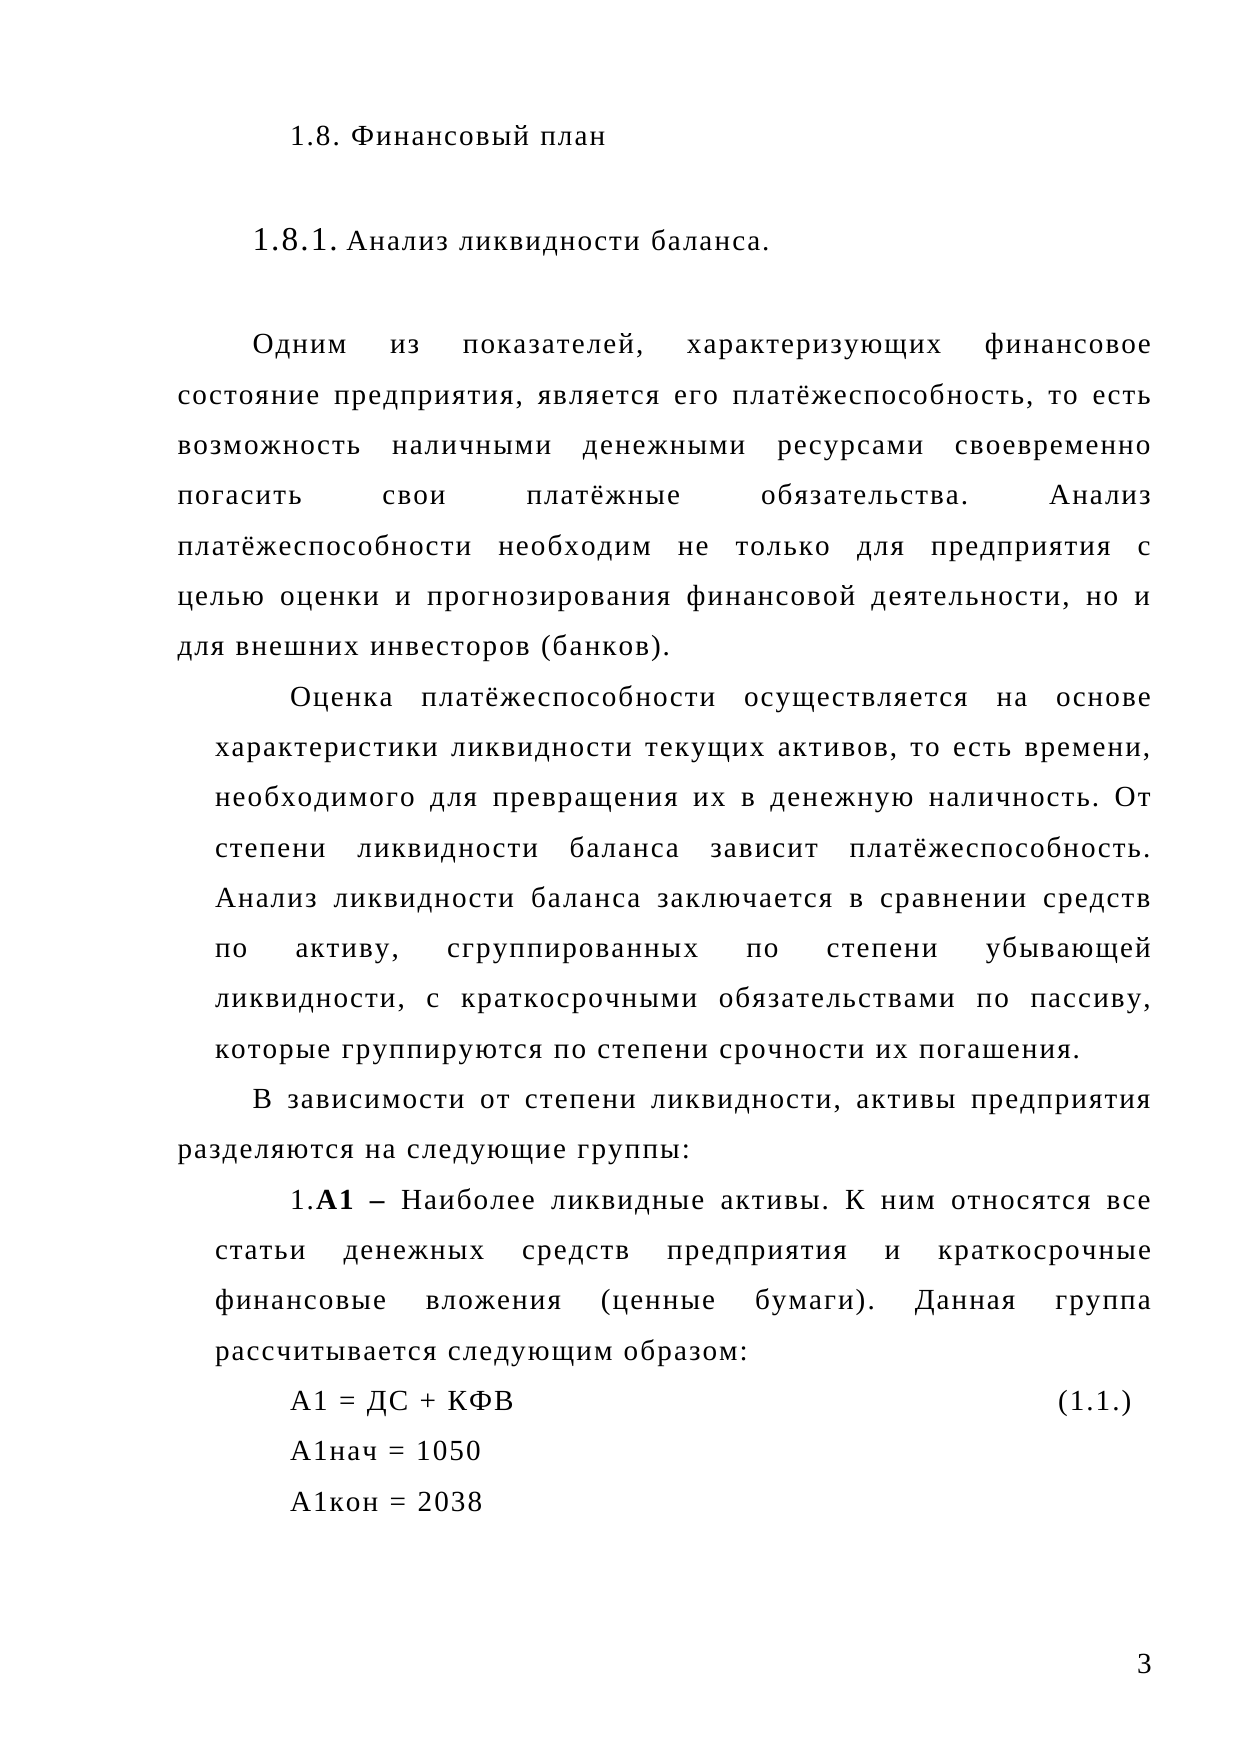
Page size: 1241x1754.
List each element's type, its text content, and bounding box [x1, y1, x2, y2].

text 1.8. Финансовый план [215, 118, 1152, 152]
text 1.А1 – Наиболее ликвидные активы. К ним относятся все статьи денежных средств предприятия и краткосрочные финансовые вложения (ценные бумаги). Данная группа рассчитывается следующим образом: [215, 1182, 1152, 1366]
text А1кон = 2038 [215, 1484, 1152, 1517]
subtitle А1 = ДС + КФВ (1.1.) [215, 1383, 1152, 1417]
text Одним из показателей, характеризующих финансовое состояние предприятия, является его платёжеспособность, то есть возможность наличными денежными ресурсами своевременно погасить свои платёжные обязательства. Анализ платёжеспособности необходим не только для предприятия с целью оценки и прогнозирования финансовой деятельности, но и для внешних инвесторов (банков). [177, 327, 1152, 662]
text А1нач = 1050 [215, 1433, 1152, 1467]
text Оценка платёжеспособности осуществляется на основе характеристики ликвидности текущих активов, то есть времени, необходимого для превращения их в денежную наличность. От степени ликвидности баланса зависит платёжеспособность. Анализ ликвидности баланса заключается в сравнении средств по активу, сгруппированных по степени убывающей ликвидности, с краткосрочными обязательствами по пассиву, которые группируются по степени срочности их погашения. [215, 679, 1152, 1064]
list Анализ ликвидности баланса. [177, 219, 1152, 257]
text В зависимости от степени ликвидности, активы предприятия разделяются на следующие группы: [177, 1081, 1152, 1165]
